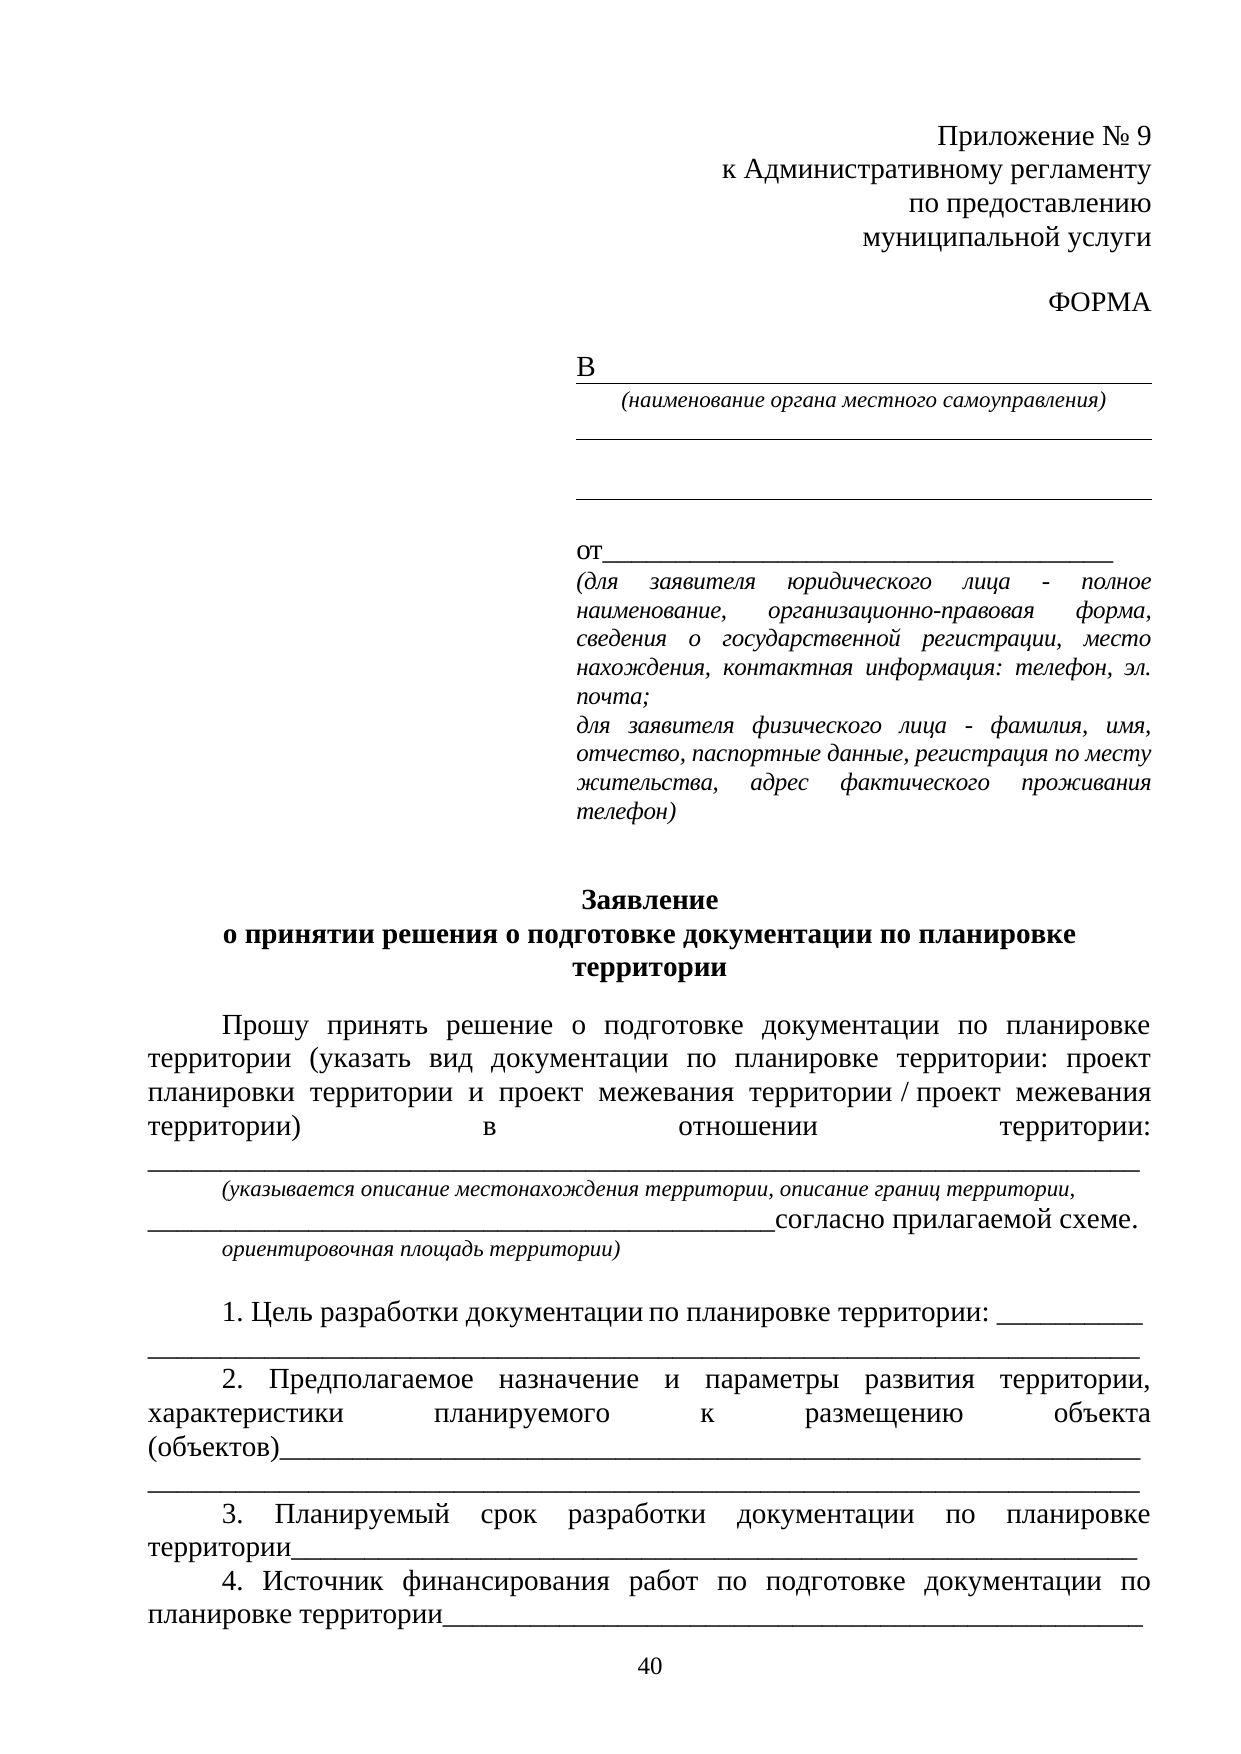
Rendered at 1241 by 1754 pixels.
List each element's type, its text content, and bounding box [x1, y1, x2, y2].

text (указывается описание местонахождения территории, описание границ территории, [148, 1175, 1152, 1201]
text ____________________________________________________________________ [148, 1462, 1152, 1496]
text 1. Цель разработки документации по планировке территории: __________ [148, 1294, 1152, 1328]
text ориентировочная площадь территории) [148, 1235, 1152, 1261]
text В [576, 349, 1152, 383]
text о принятии решения о подготовке документации по планировке территории [148, 916, 1152, 983]
text 3. Планируемый срок разработки документации по планировке территории__________________________________________________________ [148, 1496, 1152, 1563]
text (наименование органа местного самоуправления) [576, 384, 1152, 412]
text Приложение № 9 [148, 118, 1152, 152]
text 4. Источник финансирования работ по подготовке документации по планировке территории________________________________________________ [148, 1563, 1152, 1630]
text к Административному регламенту [148, 152, 1152, 185]
text ____________________________________________________________________ [148, 1328, 1152, 1362]
text ___________________________________________согласно прилагаемой схеме. [148, 1201, 1152, 1235]
text по предоставлению [148, 185, 1152, 219]
text 2. Предполагаемое назначение и параметры развития территории, характеристики планируемого к размещению объекта (объектов)___________________________________________________________ [148, 1362, 1152, 1462]
text от___________________________________ [576, 532, 1152, 566]
text Прошу принять решение о подготовке документации по планировке территории (указать вид документации по планировке территории: проект планировки территории и проект межевания территории / проект межевания территории) в отношении территории: ____________________________________________________________________ [148, 1007, 1152, 1175]
text для заявителя физического лица - фамилия, имя, отчество, паспортные данные, регистрация по месту жительства, адрес фактического проживания телефон) [576, 710, 1152, 825]
text муниципальной услуги [148, 219, 1152, 252]
text Заявление [148, 882, 1152, 916]
text ФОРМА [148, 285, 1152, 317]
text (для заявителя юридического лица - полное наименование, организационно-правовая форма, сведения о государственной регистрации, место нахождения, контактная информация: телефон, эл. почта; [576, 566, 1152, 710]
